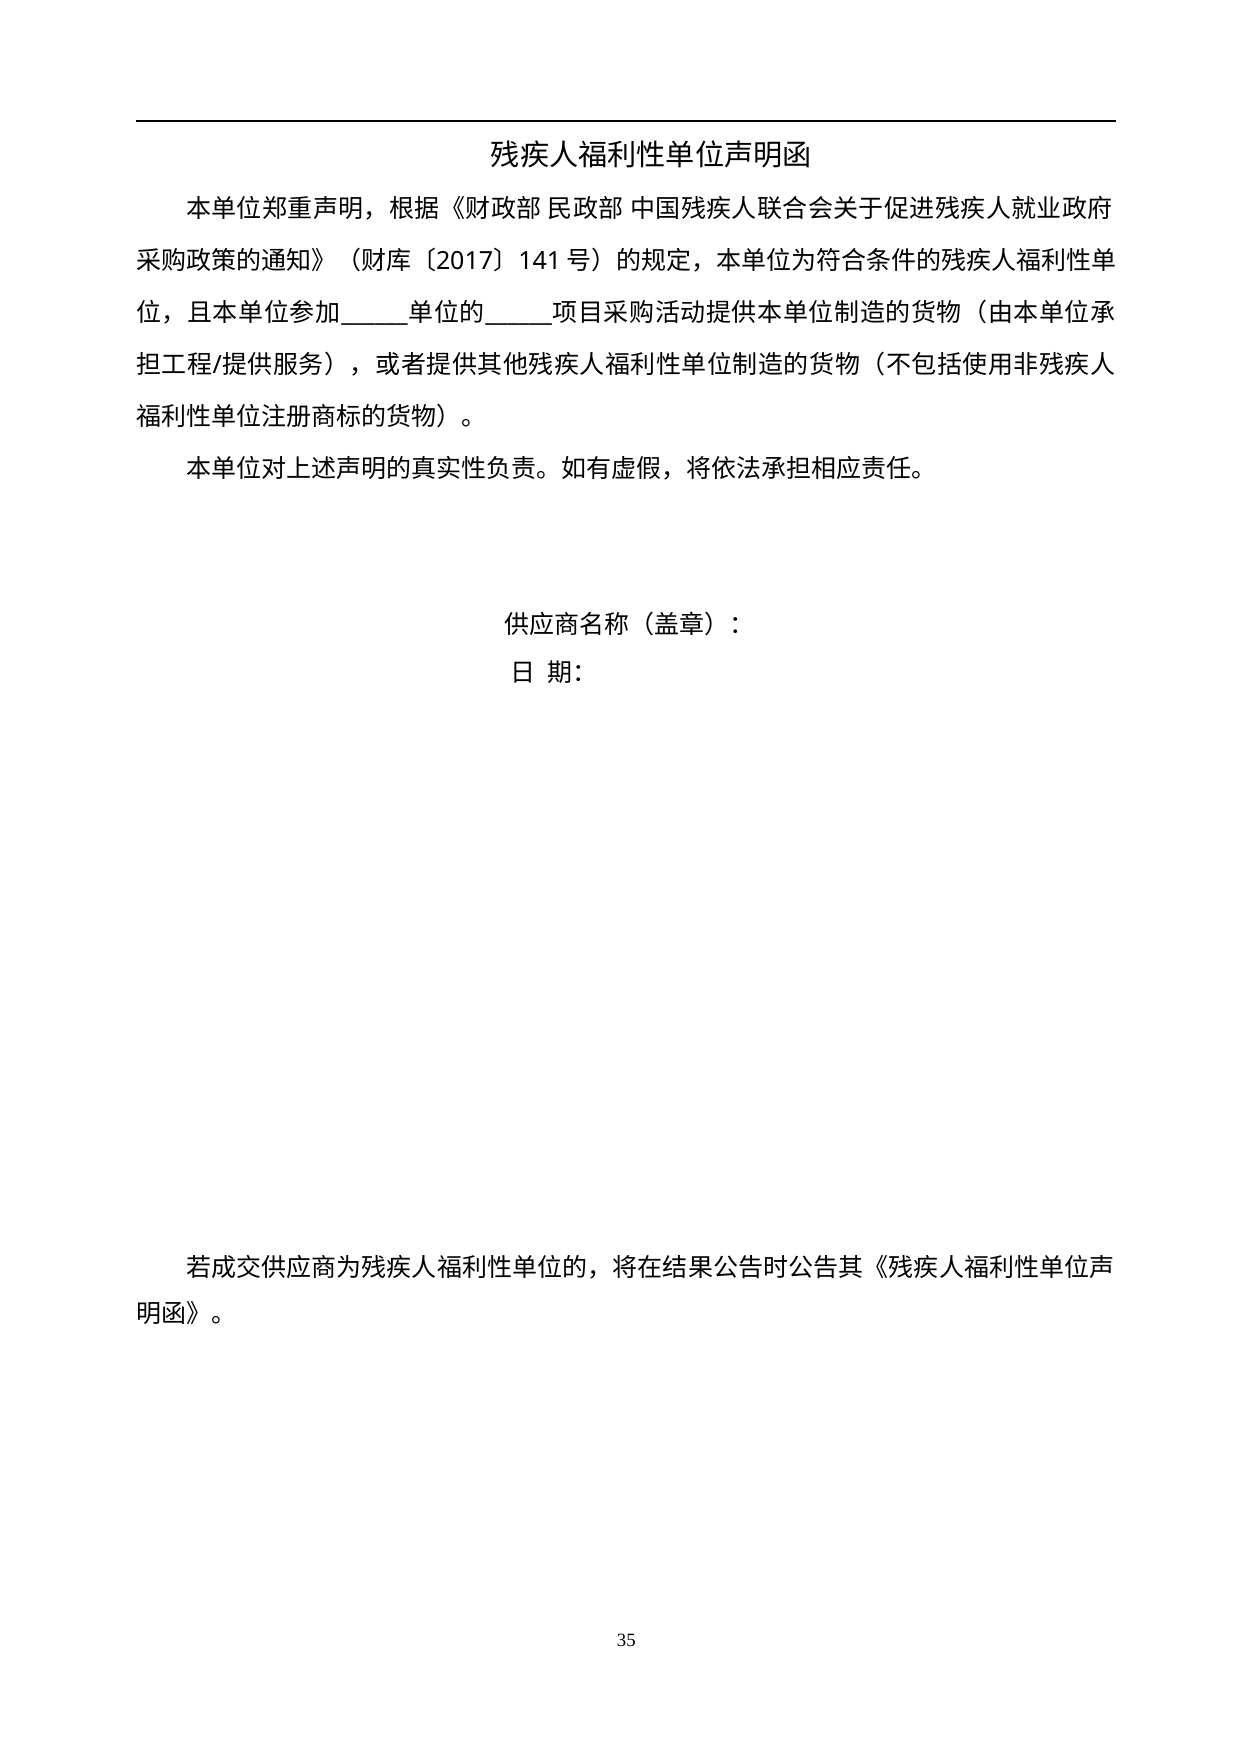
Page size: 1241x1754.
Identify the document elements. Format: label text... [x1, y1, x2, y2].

text 本单位郑重声明，根据《财政部 民政部 中国残疾人联合会关于促进残疾人就业政府采购政策的通知》（财库〔2017〕141号）的规定，本单位为符合条件的残疾人福利性单位，且本单位参加______单位的______项目采购活动提供本单位制造的货物（由本单位承担工程/提供服务），或者提供其他残疾人福利性单位制造的货物（不包括使用非残疾人福利性单位注册商标的货物）。 [136, 176, 1116, 436]
text 日 期： [136, 644, 1116, 690]
text 残疾人福利性单位声明函 [136, 123, 1116, 176]
text 本单位对上述声明的真实性负责。如有虚假，将依法承担相应责任。 [136, 436, 1116, 488]
text 若成交供应商为残疾人福利性单位的，将在结果公告时公告其《残疾人福利性单位声明函》。 [136, 1240, 1116, 1332]
text 供应商名称（盖章）： [136, 592, 1116, 644]
